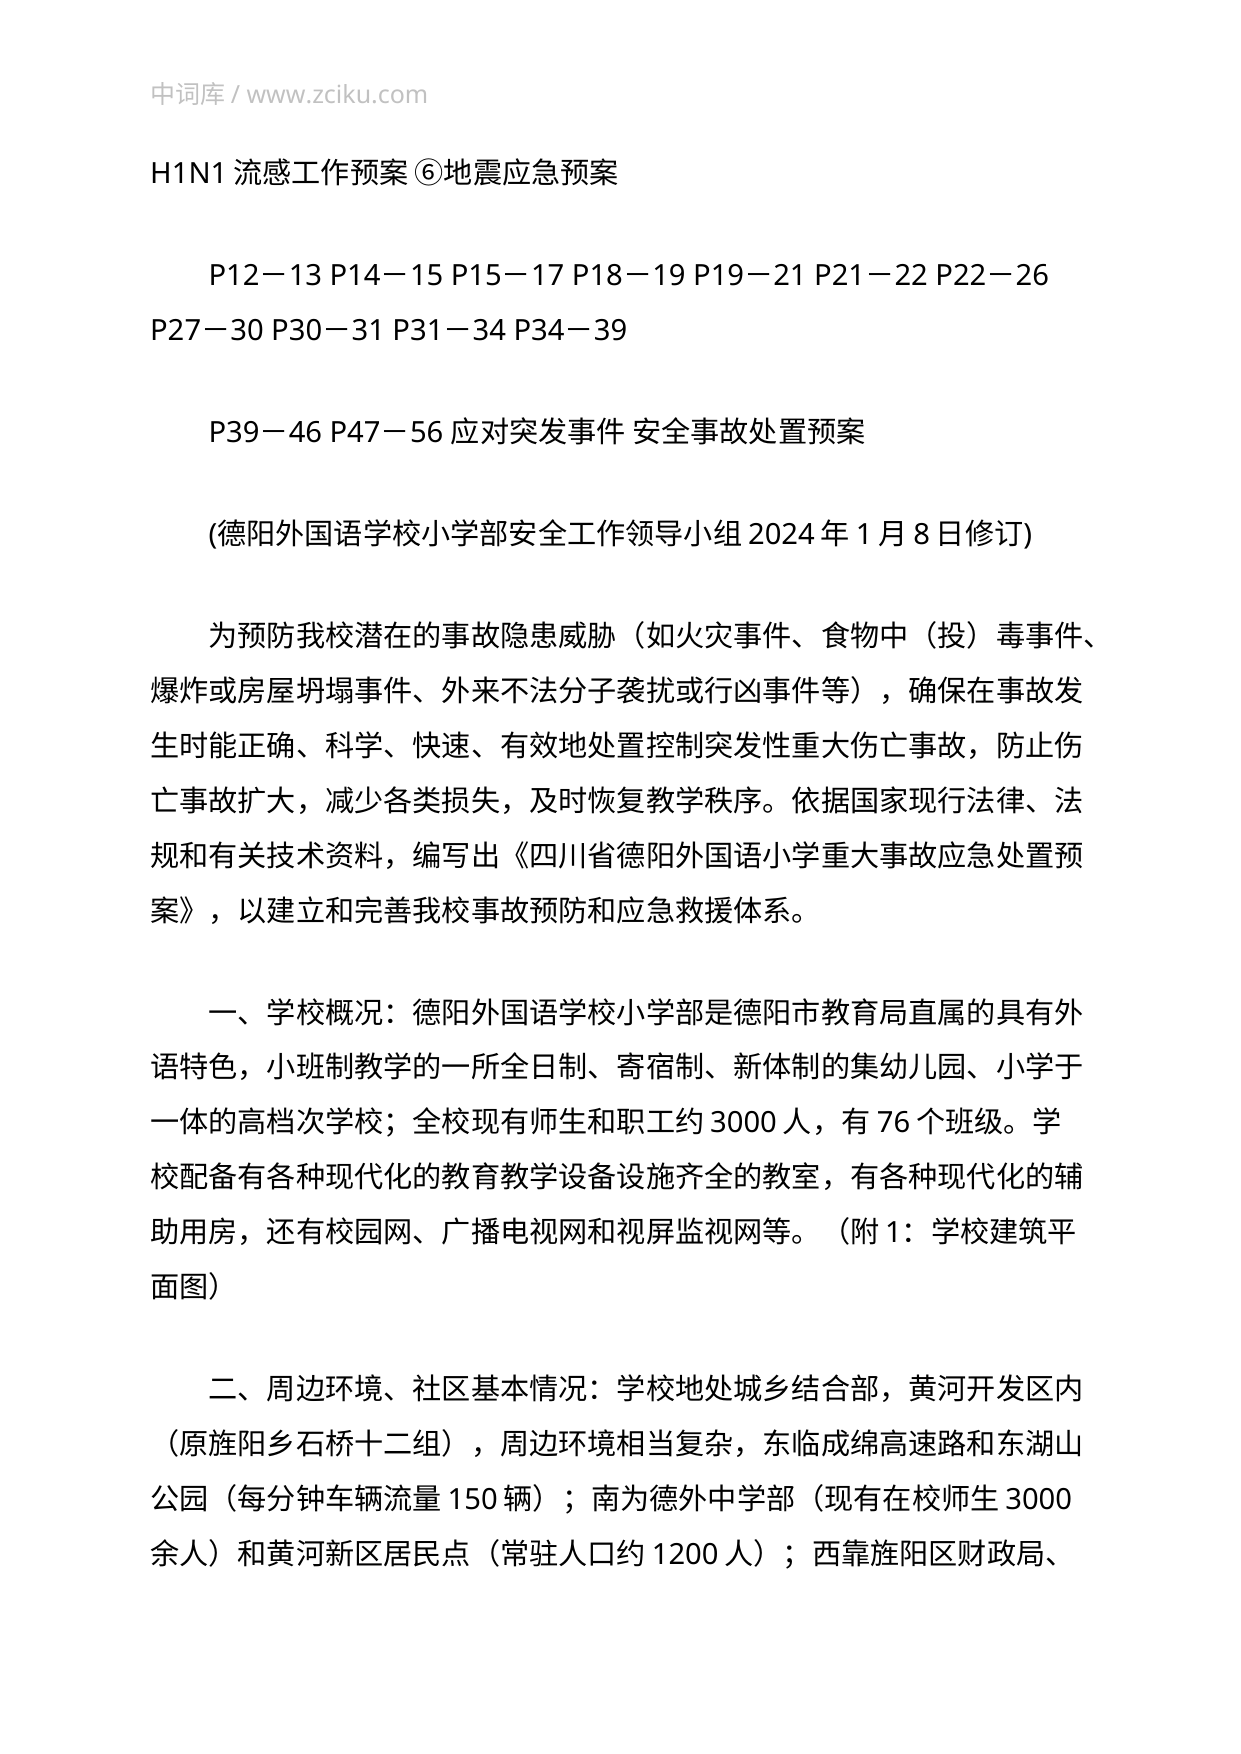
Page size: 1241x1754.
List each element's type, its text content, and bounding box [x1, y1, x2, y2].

text P39－46 P47－56 应对突发事件 安全事故处置预案 [150, 409, 1090, 451]
text 一、学校概况：德阳外国语学校小学部是德阳市教育局直属的具有外语特色，小班制教学的一所全日制、寄宿制、新体制的集幼儿园、小学于一体的高档次学校；全校现有师生和职工约3000人，有 76个班级。学校配备有各种现代化的教育教学设备设施齐全的教室，有各种现代化的辅助用房，还有校园网、广播电视网和视屏监视网等。（附1：学校建筑平面图） [150, 989, 1090, 1306]
text (德阳外国语学校小学部安全工作领导小组2024年1月8日修订) [150, 511, 1090, 553]
text P12－13 P14－15 P15－17 P18－19 P19－21 P21－22 P22－26 P27－30 P30－31 P31－34 P34－39 [150, 252, 1090, 349]
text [150, 1366, 1090, 1573]
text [150, 150, 1090, 192]
text 为预防我校潜在的事故隐患威胁（如火灾事件、食物中（投）毒事件、爆炸或房屋坍塌事件、外来不法分子袭扰或行凶事件等），确保在事故发生时能正确、科学、快速、有效地处置控制突发性重大伤亡事故，防止伤亡事故扩大，减少各类损失，及时恢复教学秩序。依据国家现行法律、法规和有关技术资料，编写出《四川省德阳外国语小学重大事故应急处置预案》，以建立和完善我校事故预防和应急救援体系。 [150, 613, 1090, 930]
